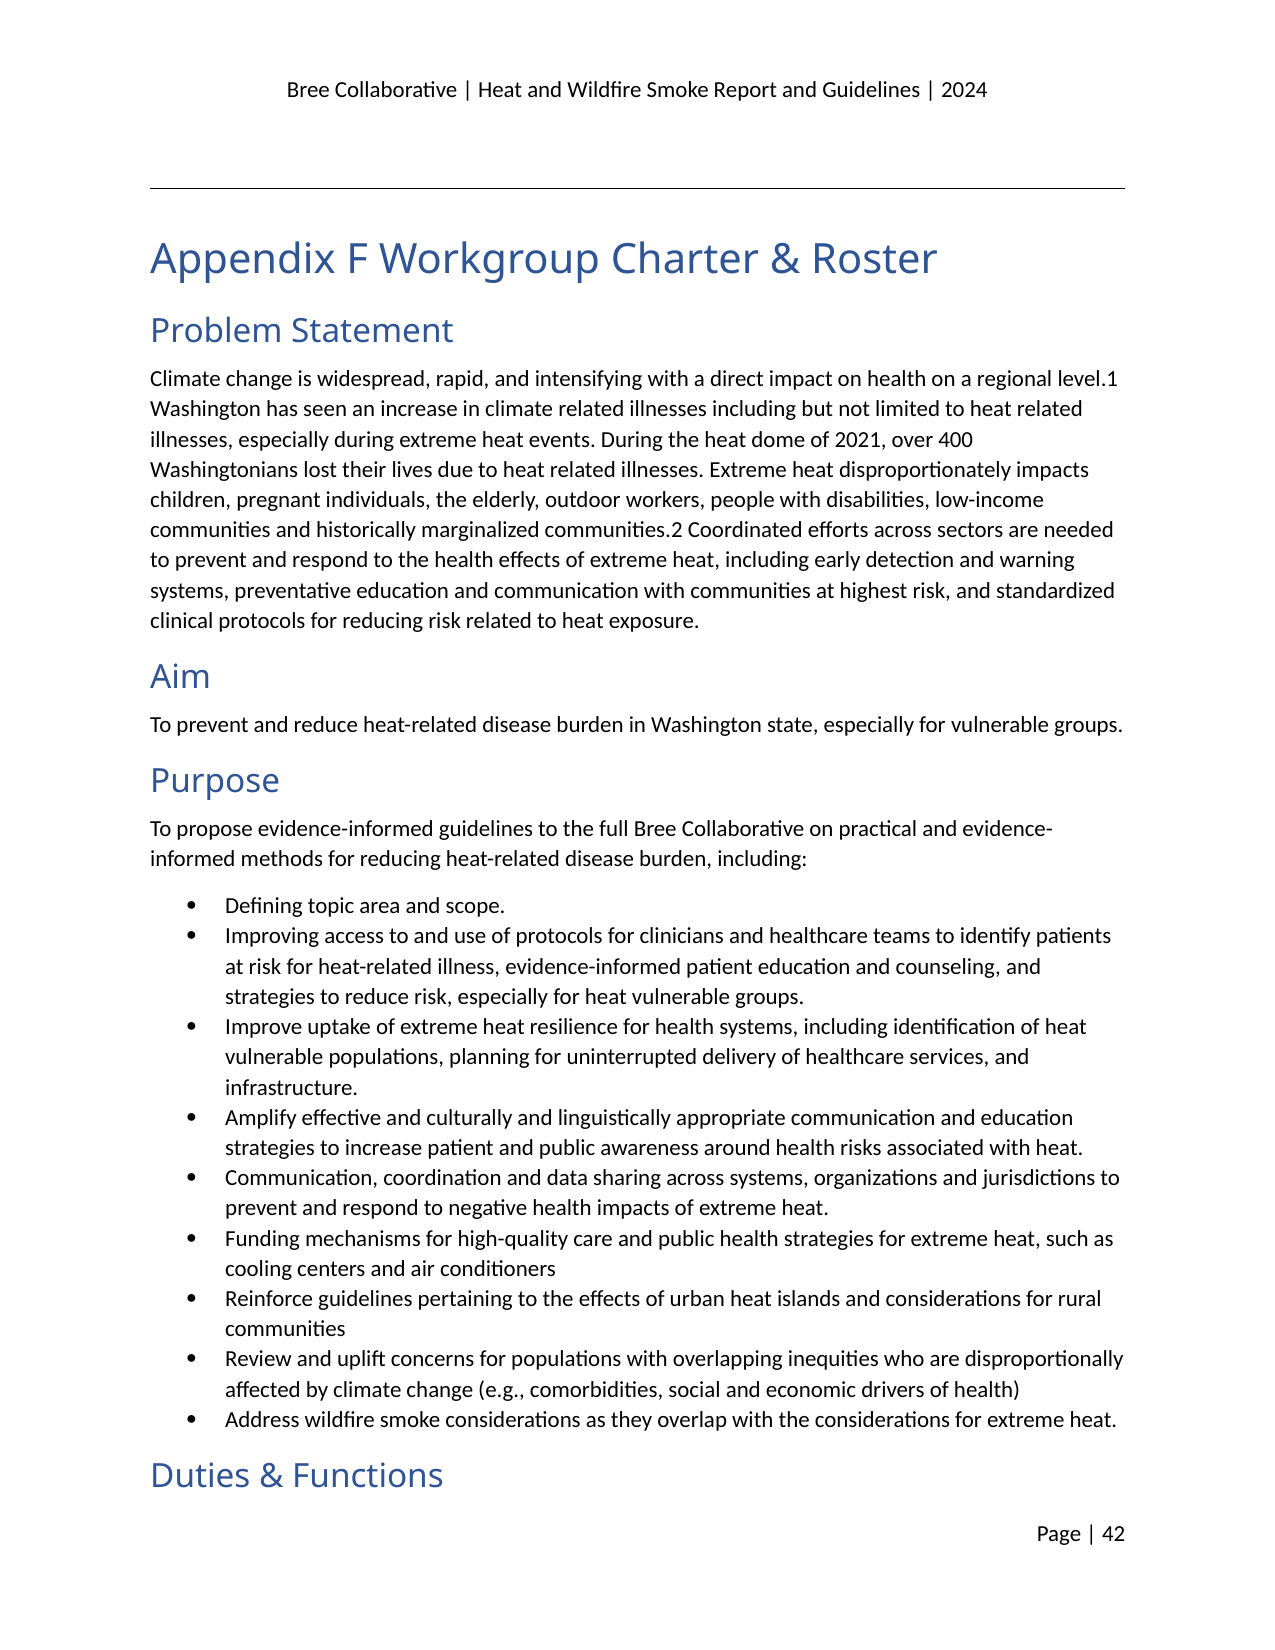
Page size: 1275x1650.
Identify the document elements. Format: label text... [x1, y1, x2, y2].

list Review and uplift concerns for populations with overlapping inequities who are disproportionally affected by climate change (e.g., comorbidities, social and economic drivers of health) [187, 1344, 1125, 1403]
list Funding mechanisms for high-quality care and public health strategies for extreme heat, such as cooling centers and air conditioners [187, 1224, 1125, 1282]
list Reinforce guidelines pertaining to the effects of urban heat islands and considerations for rural communities [187, 1284, 1125, 1342]
list Defining topic area and scope. [187, 891, 1125, 919]
text To prevent and reduce heat-related disease burden in Washington state, especially for vulnerable groups. [150, 710, 1125, 738]
text Climate change is widespread, rapid, and intensifying with a direct impact on health on a regional level.1 Washington has seen an increase in climate related illnesses including but not limited to heat related illnesses, especially during extreme heat events. During the heat dome of 2021, over 400 Washingtonians lost their lives due to heat related illnesses. Extreme heat disproportionately impacts children, pregnant individuals, the elderly, outdoor workers, people with disabilities, low-income communities and historically marginalized communities.2 Coordinated efforts across sectors are needed to prevent and respond to the health effects of extreme heat, including early detection and warning systems, preventative education and communication with communities at highest risk, and standardized clinical protocols for reducing risk related to heat exposure. [150, 364, 1125, 634]
list Communication, coordination and data sharing across systems, organizations and jurisdictions to prevent and respond to negative health impacts of extreme heat. [187, 1163, 1125, 1221]
subtitle Purpose [150, 757, 1125, 802]
subtitle Aim [150, 653, 1125, 698]
subtitle Appendix F Workgroup Charter & Roster [150, 229, 1125, 286]
subtitle Problem Statement [150, 307, 1125, 352]
list Amplify effective and culturally and linguistically appropriate communication and education strategies to increase patient and public awareness around health risks associated with heat. [187, 1103, 1125, 1161]
list Improve uptake of extreme heat resilience for health systems, including identification of heat vulnerable populations, planning for uninterrupted delivery of healthcare services, and infrastructure. [187, 1012, 1125, 1101]
list Improving access to and use of protocols for clinicians and healthcare teams to identify patients at risk for heat-related illness, evidence-informed patient education and counseling, and strategies to reduce risk, especially for heat vulnerable groups. [187, 922, 1125, 1010]
list Address wildfire smoke considerations as they overlap with the considerations for extreme heat. [187, 1405, 1125, 1433]
text To propose evidence-informed guidelines to the full Bree Collaborative on practical and evidence-informed methods for reducing heat-related disease burden, including: [150, 814, 1125, 872]
subtitle Duties & Functions [150, 1452, 1125, 1497]
